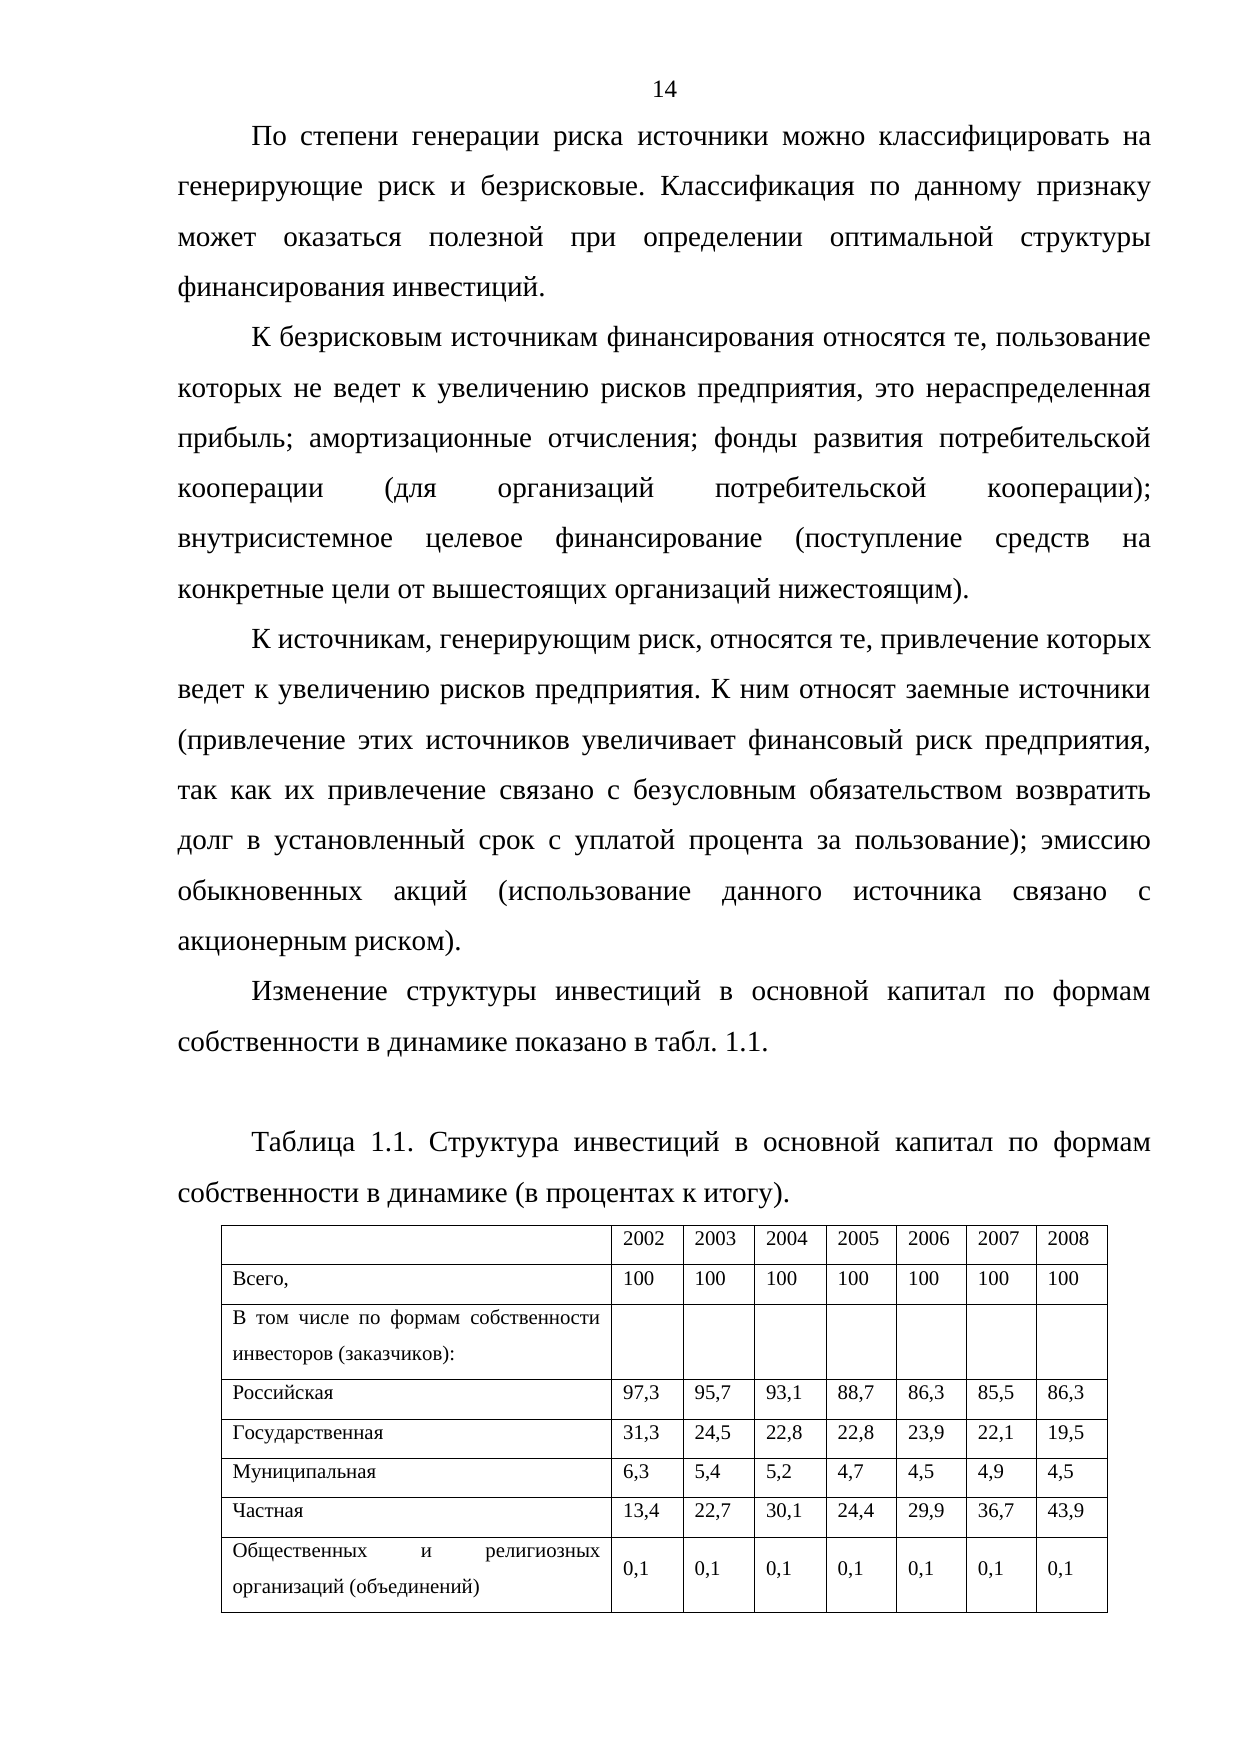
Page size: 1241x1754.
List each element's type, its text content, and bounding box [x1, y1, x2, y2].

table_cell 97,3 [612, 1380, 683, 1418]
table_cell 0,1 [897, 1538, 966, 1612]
table_cell 24,4 [827, 1498, 896, 1537]
text Таблица 1.1. Структура инвестиций в основной капитал по формам собственности в динамике (в процентах к итогу). [177, 1124, 1152, 1208]
table_cell 0,1 [1037, 1538, 1107, 1612]
table_cell 24,5 [684, 1420, 754, 1458]
table_cell 100 [612, 1265, 683, 1304]
table_header 2007 [967, 1226, 1036, 1264]
table_cell [1037, 1305, 1107, 1379]
table_cell В том числе по формам собственности инвесторов (заказчиков): [222, 1305, 611, 1379]
table_cell 22,7 [684, 1498, 754, 1537]
table_header 2006 [897, 1226, 966, 1264]
table_cell [612, 1305, 683, 1379]
table_cell Муниципальная [222, 1459, 611, 1497]
table_cell Государственная [222, 1420, 611, 1458]
table_cell [684, 1305, 754, 1379]
table_cell 4,5 [1037, 1459, 1107, 1497]
table_cell Общественных и религиозных организаций (объединений) [222, 1538, 611, 1612]
table_cell 4,9 [967, 1459, 1036, 1497]
table_cell 36,7 [967, 1498, 1036, 1537]
table_cell 88,7 [827, 1380, 896, 1418]
table_cell 100 [897, 1265, 966, 1304]
table_cell Всего, [222, 1265, 611, 1304]
table_cell 100 [967, 1265, 1036, 1304]
table_cell Российская [222, 1380, 611, 1418]
table_header 2004 [755, 1226, 826, 1264]
table_cell 86,3 [1037, 1380, 1107, 1418]
table_cell 100 [684, 1265, 754, 1304]
table_cell 13,4 [612, 1498, 683, 1537]
table_cell 43,9 [1037, 1498, 1107, 1537]
table_cell [897, 1305, 966, 1379]
table_cell 95,7 [684, 1380, 754, 1418]
table_cell [755, 1305, 826, 1379]
table_cell 100 [827, 1265, 896, 1304]
table_cell 0,1 [967, 1538, 1036, 1612]
table_header 2003 [684, 1226, 754, 1264]
table_cell 4,7 [827, 1459, 896, 1497]
table_cell [967, 1305, 1036, 1379]
text По степени генерации риска источники можно классифицировать на генерирующие риск и безрисковые. Классификация по данному признаку может оказаться полезной при определении оптимальной структуры финансирования инвестиций. [177, 118, 1152, 303]
table_cell Частная [222, 1498, 611, 1537]
table_header 2008 [1037, 1226, 1107, 1264]
table_cell 100 [755, 1265, 826, 1304]
table_cell 0,1 [612, 1538, 683, 1612]
table_cell 19,5 [1037, 1420, 1107, 1458]
table_cell 6,3 [612, 1459, 683, 1497]
table_header 2005 [827, 1226, 896, 1264]
table_cell 100 [1037, 1265, 1107, 1304]
table_cell [827, 1305, 896, 1379]
table_cell 29,9 [897, 1498, 966, 1537]
table_cell 0,1 [684, 1538, 754, 1612]
table_cell 5,2 [755, 1459, 826, 1497]
table_cell 31,3 [612, 1420, 683, 1458]
table_cell 0,1 [755, 1538, 826, 1612]
table_cell 22,8 [755, 1420, 826, 1458]
table_cell 23,9 [897, 1420, 966, 1458]
text Изменение структуры инвестиций в основной капитал по формам собственности в динамике показано в табл. 1.1. [177, 973, 1152, 1057]
table_cell 85,5 [967, 1380, 1036, 1418]
table_cell 22,8 [827, 1420, 896, 1458]
text К источникам, генерирующим риск, относятся те, привлечение которых ведет к увеличению рисков предприятия. К ним относят заемные источники (привлечение этих источников увеличивает финансовый риск предприятия, так как их привлечение связано с безусловным обязательством возвратить долг в установленный срок с уплатой процента за пользование); эмиссию обыкновенных акций (использование данного источника связано с акционерным риском). [177, 621, 1152, 957]
table_header [222, 1226, 611, 1264]
text К безрисковым источникам финансирования относятся те, пользование которых не ведет к увеличению рисков предприятия, это нераспределенная прибыль; амортизационные отчисления; фонды развития потребительской кооперации (для организаций потребительской кооперации); внутрисистемное целевое финансирование (поступление средств на конкретные цели от вышестоящих организаций нижестоящим). [177, 319, 1152, 604]
table_cell 5,4 [684, 1459, 754, 1497]
table_cell 93,1 [755, 1380, 826, 1418]
table_cell 0,1 [827, 1538, 896, 1612]
table_cell 30,1 [755, 1498, 826, 1537]
table_header 2002 [612, 1226, 683, 1264]
table_cell 4,5 [897, 1459, 966, 1497]
table_cell 86,3 [897, 1380, 966, 1418]
table_cell 22,1 [967, 1420, 1036, 1458]
